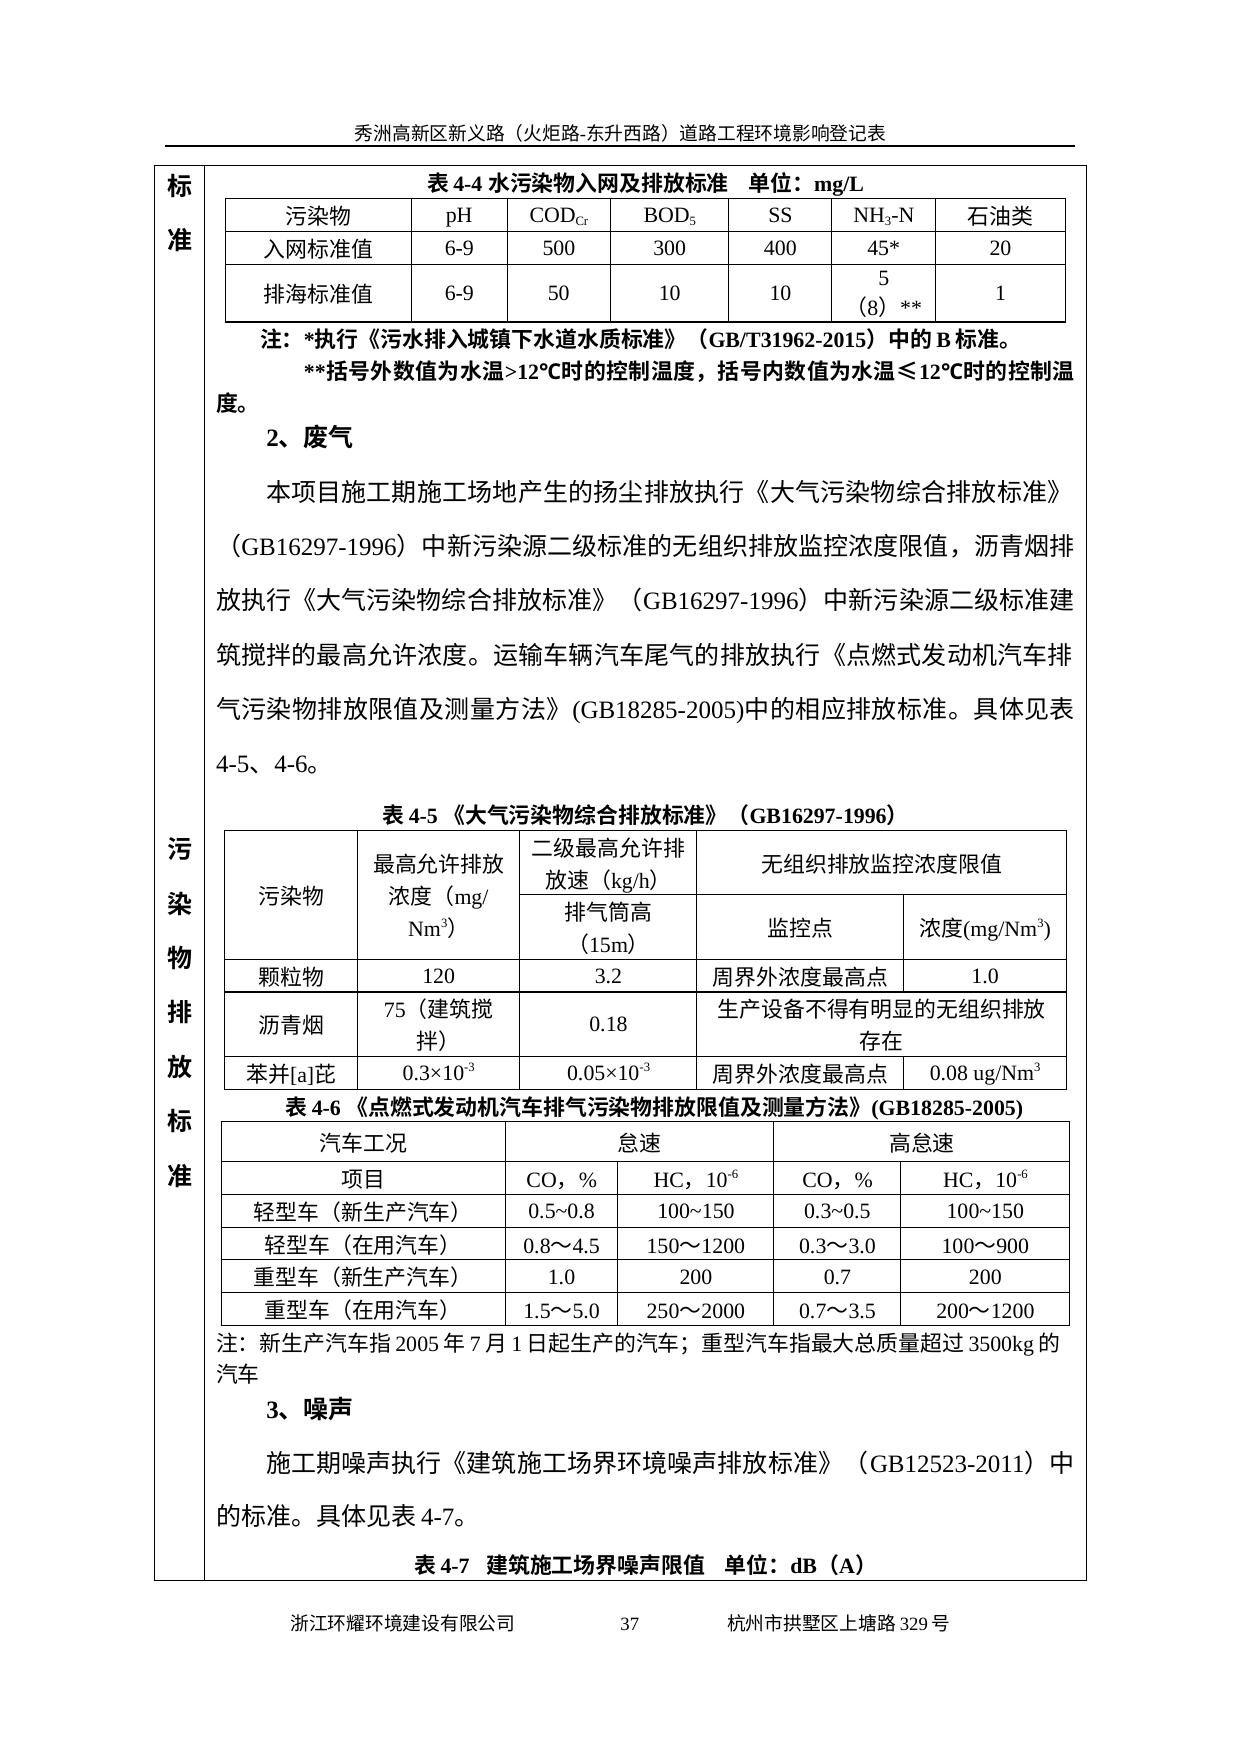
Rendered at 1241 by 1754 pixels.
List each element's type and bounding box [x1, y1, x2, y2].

table_cell [205, 166, 1086, 1580]
table_cell [155, 166, 204, 1580]
